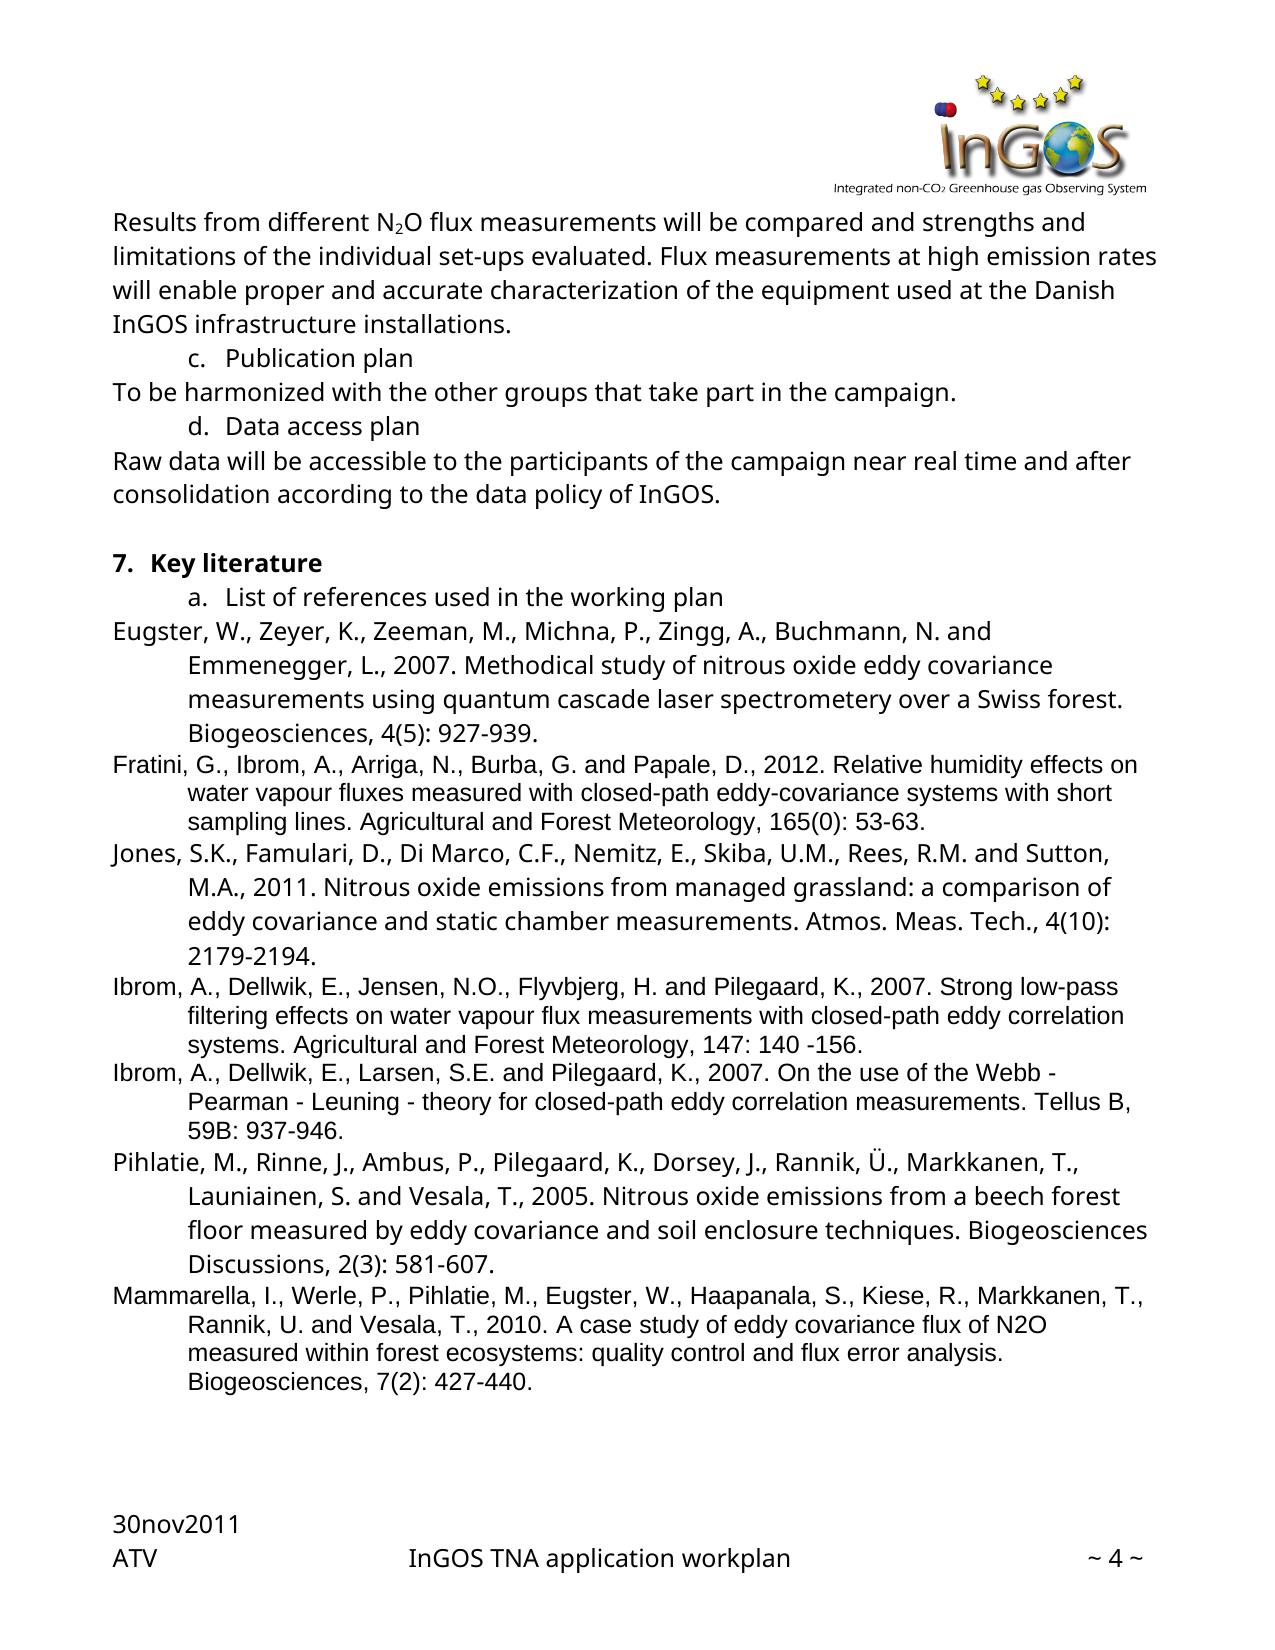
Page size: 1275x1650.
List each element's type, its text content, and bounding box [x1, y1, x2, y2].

text Fratini, G., Ibrom, A., Arriga, N., Burba, G. and Papale, D., 2012. Relative humidity effects on water vapour fluxes measured with closed-path eddy-covariance systems with short sampling lines. Agricultural and Forest Meteorology, 165(0): 53-63. [112, 750, 1162, 836]
list Data access plan [187, 409, 1162, 443]
picture [826, 75, 1163, 205]
list Publication plan [187, 341, 1162, 375]
list Pihlatie, M., Rinne, J., Ambus, P., Pilegaard, K., Dorsey, J., Rannik, Ü., Markkanen, T., Launiainen, S. and Vesala, T., 2005. Nitrous oxide emissions from a beech forest floor measured by eddy covariance and soil enclosure techniques. Biogeosciences Discussions, 2(3): 581-607. [112, 1145, 1162, 1281]
list List of references used in the working plan [187, 579, 1162, 613]
list Key literature [112, 545, 1162, 579]
text To be harmonized with the other groups that take part in the campaign. [112, 375, 1162, 409]
list Jones, S.K., Famulari, D., Di Marco, C.F., Nemitz, E., Skiba, U.M., Rees, R.M. and Sutton, M.A., 2011. Nitrous oxide emissions from managed grassland: a comparison of eddy covariance and static chamber measurements. Atmos. Meas. Tech., 4(10): 2179-2194. [112, 836, 1162, 972]
text Raw data will be accessible to the participants of the campaign near real time and after consolidation according to the data policy of InGOS. [112, 443, 1162, 511]
text Results from different N2O flux measurements will be compared and strengths and limitations of the individual set-ups evaluated. Flux measurements at high emission rates will enable proper and accurate characterization of the equipment used at the Danish InGOS infrastructure installations. [112, 205, 1162, 341]
text Ibrom, A., Dellwik, E., Jensen, N.O., Flyvbjerg, H. and Pilegaard, K., 2007. Strong low-pass filtering effects on water vapour flux measurements with closed-path eddy correlation systems. Agricultural and Forest Meteorology, 147: 140 -156. [112, 972, 1162, 1058]
text Ibrom, A., Dellwik, E., Larsen, S.E. and Pilegaard, K., 2007. On the use of the Webb - Pearman - Leuning - theory for closed-path eddy correlation measurements. Tellus B, 59B: 937-946. [112, 1058, 1162, 1145]
list Eugster, W., Zeyer, K., Zeeman, M., Michna, P., Zingg, A., Buchmann, N. and Emmenegger, L., 2007. Methodical study of nitrous oxide eddy covariance measurements using quantum cascade laser spectrometery over a Swiss forest. Biogeosciences, 4(5): 927-939. [112, 613, 1162, 750]
text Mammarella, I., Werle, P., Pihlatie, M., Eugster, W., Haapanala, S., Kiese, R., Markkanen, T., Rannik, U. and Vesala, T., 2010. A case study of eddy covariance flux of N2O measured within forest ecosystems: quality control and flux error analysis. Biogeosciences, 7(2): 427-440. [112, 1281, 1162, 1396]
